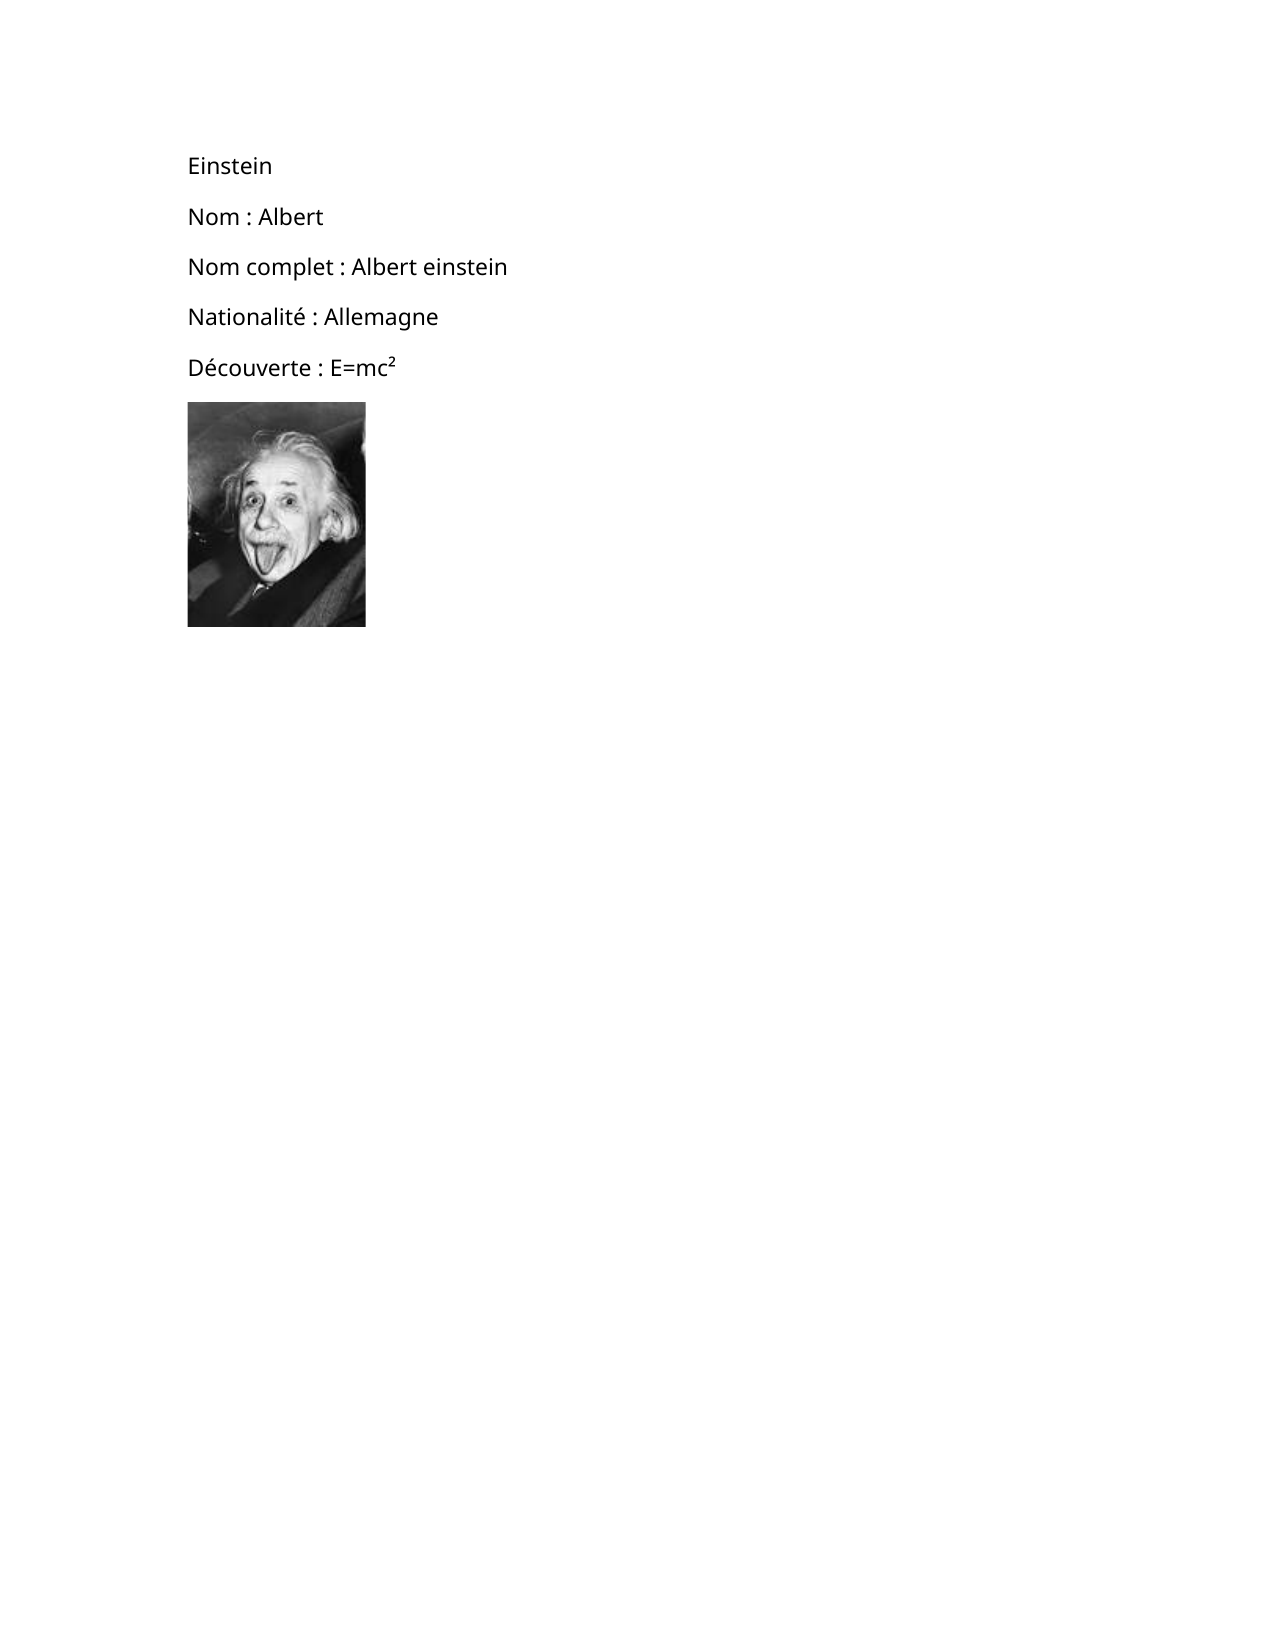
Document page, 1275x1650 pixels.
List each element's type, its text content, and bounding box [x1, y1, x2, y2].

text Einstein [187, 150, 1087, 181]
text Nationalité : Allemagne [187, 301, 1087, 332]
text Découverte : E=mc² [187, 352, 1087, 383]
text Nom complet : Albert einstein [187, 251, 1087, 282]
text Nom : Albert [187, 200, 1087, 232]
picture [187, 402, 366, 627]
